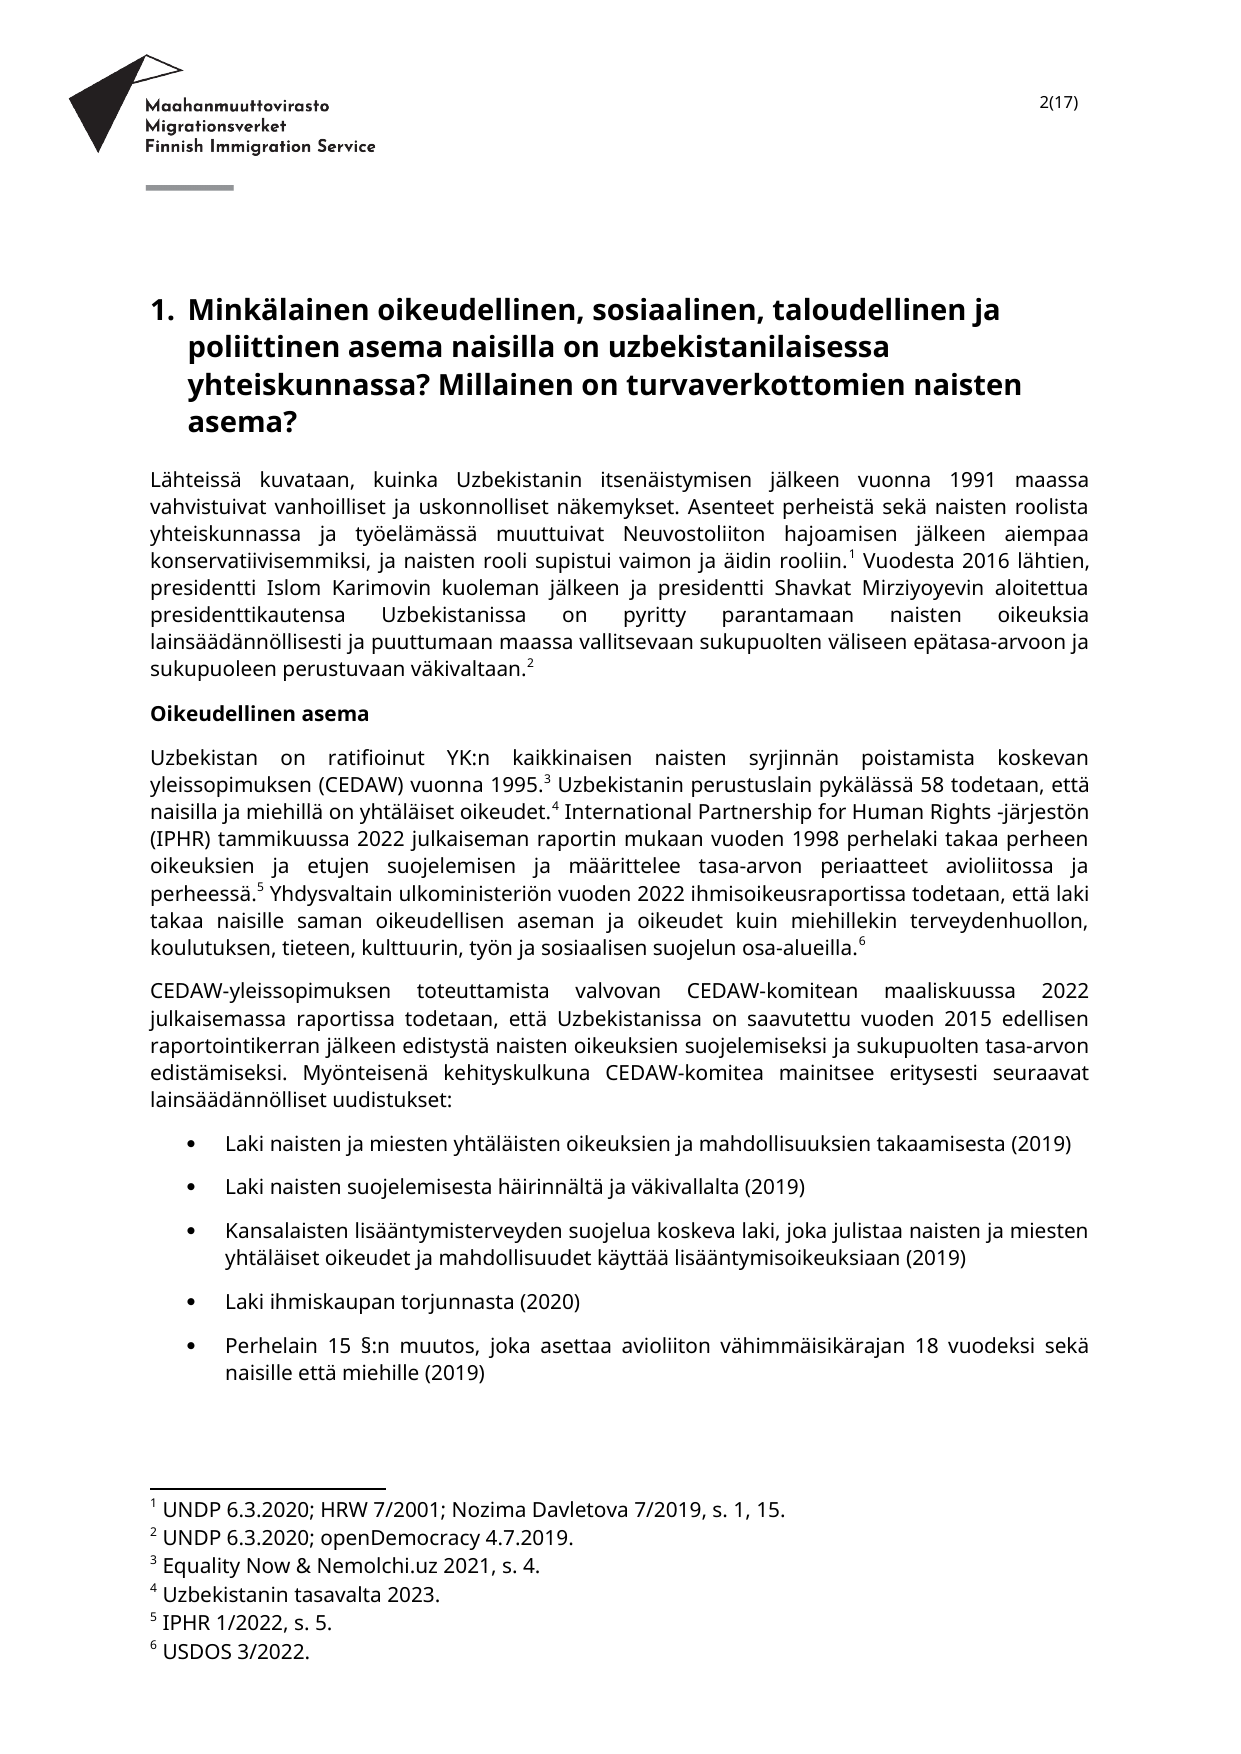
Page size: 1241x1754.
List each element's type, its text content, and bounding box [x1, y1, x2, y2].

text Oikeudellinen asema [150, 699, 1090, 727]
text Lähteissä kuvataan, kuinka Uzbekistanin itsenäistymisen jälkeen vuonna 1991 maassa vahvistuivat vanhoilliset ja uskonnolliset näkemykset. Asenteet perheistä sekä naisten roolista yhteiskunnassa ja työelämässä muuttuivat Neuvostoliiton hajoamisen jälkeen aiempaa konservatiivisemmiksi, ja naisten rooli supistui vaimon ja äidin rooliin. Vuodesta 2016 lähtien, presidentti Islom Karimovin kuoleman jälkeen ja presidentti Shavkat Mirziyoyevin aloitettua presidenttikautensa Uzbekistanissa on pyritty parantamaan naisten oikeuksia lainsäädännöllisesti ja puuttumaan maassa vallitsevaan sukupuolten väliseen epätasa-arvoon ja sukupuoleen perustuvaan väkivaltaan. [150, 465, 1090, 682]
list Laki naisten ja miesten yhtäläisten oikeuksien ja mahdollisuuksien takaamisesta (2019) [187, 1129, 1090, 1156]
text CEDAW-yleissopimuksen toteuttamista valvovan CEDAW-komitean maaliskuussa 2022 julkaisemassa raportissa todetaan, että Uzbekistanissa on saavutettu vuoden 2015 edellisen raportointikerran jälkeen edistystä naisten oikeuksien suojelemiseksi ja sukupuolten tasa-arvon edistämiseksi. Myönteisenä kehityskulkuna CEDAW-komitea mainitsee eritysesti seuraavat lainsäädännölliset uudistukset: [150, 977, 1090, 1113]
text Uzbekistan on ratifioinut YK:n kaikkinaisen naisten syrjinnän poistamista koskevan yleissopimuksen (CEDAW) vuonna 1995. Uzbekistanin perustuslain pykälässä 58 todetaan, että naisilla ja miehillä on yhtäläiset oikeudet. International Partnership for Human Rights -järjestön (IPHR) tammikuussa 2022 julkaiseman raportin mukaan vuoden 1998 perhelaki takaa perheen oikeuksien ja etujen suojelemisen ja määrittelee tasa-arvon periaatteet avioliitossa ja perheessä. Yhdysvaltain ulkoministeriön vuoden 2022 ihmisoikeusraportissa todetaan, että laki takaa naisille saman oikeudellisen aseman ja oikeudet kuin miehillekin terveydenhuollon, koulutuksen, tieteen, kulttuurin, työn ja sosiaalisen suojelun osa-alueilla. [150, 744, 1090, 961]
list Perhelain 15 §:n muutos, joka asettaa avioliiton vähimmäisikärajan 18 vuodeksi sekä naisille että miehille (2019) [187, 1331, 1090, 1386]
subtitle Minkälainen oikeudellinen, sosiaalinen, taloudellinen ja poliittinen asema naisilla on uzbekistanilaisessa yhteiskunnassa? Millainen on turvaverkottomien naisten asema? [150, 290, 1090, 440]
picture [68, 54, 376, 191]
list Laki ihmiskaupan torjunnasta (2020) [187, 1288, 1090, 1315]
list Laki naisten suojelemisesta häirinnältä ja väkivallalta (2019) [187, 1173, 1090, 1200]
list Kansalaisten lisääntymisterveyden suojelua koskeva laki, joka julistaa naisten ja miesten yhtäläiset oikeudet ja mahdollisuudet käyttää lisääntymisoikeuksiaan (2019) [187, 1217, 1090, 1271]
